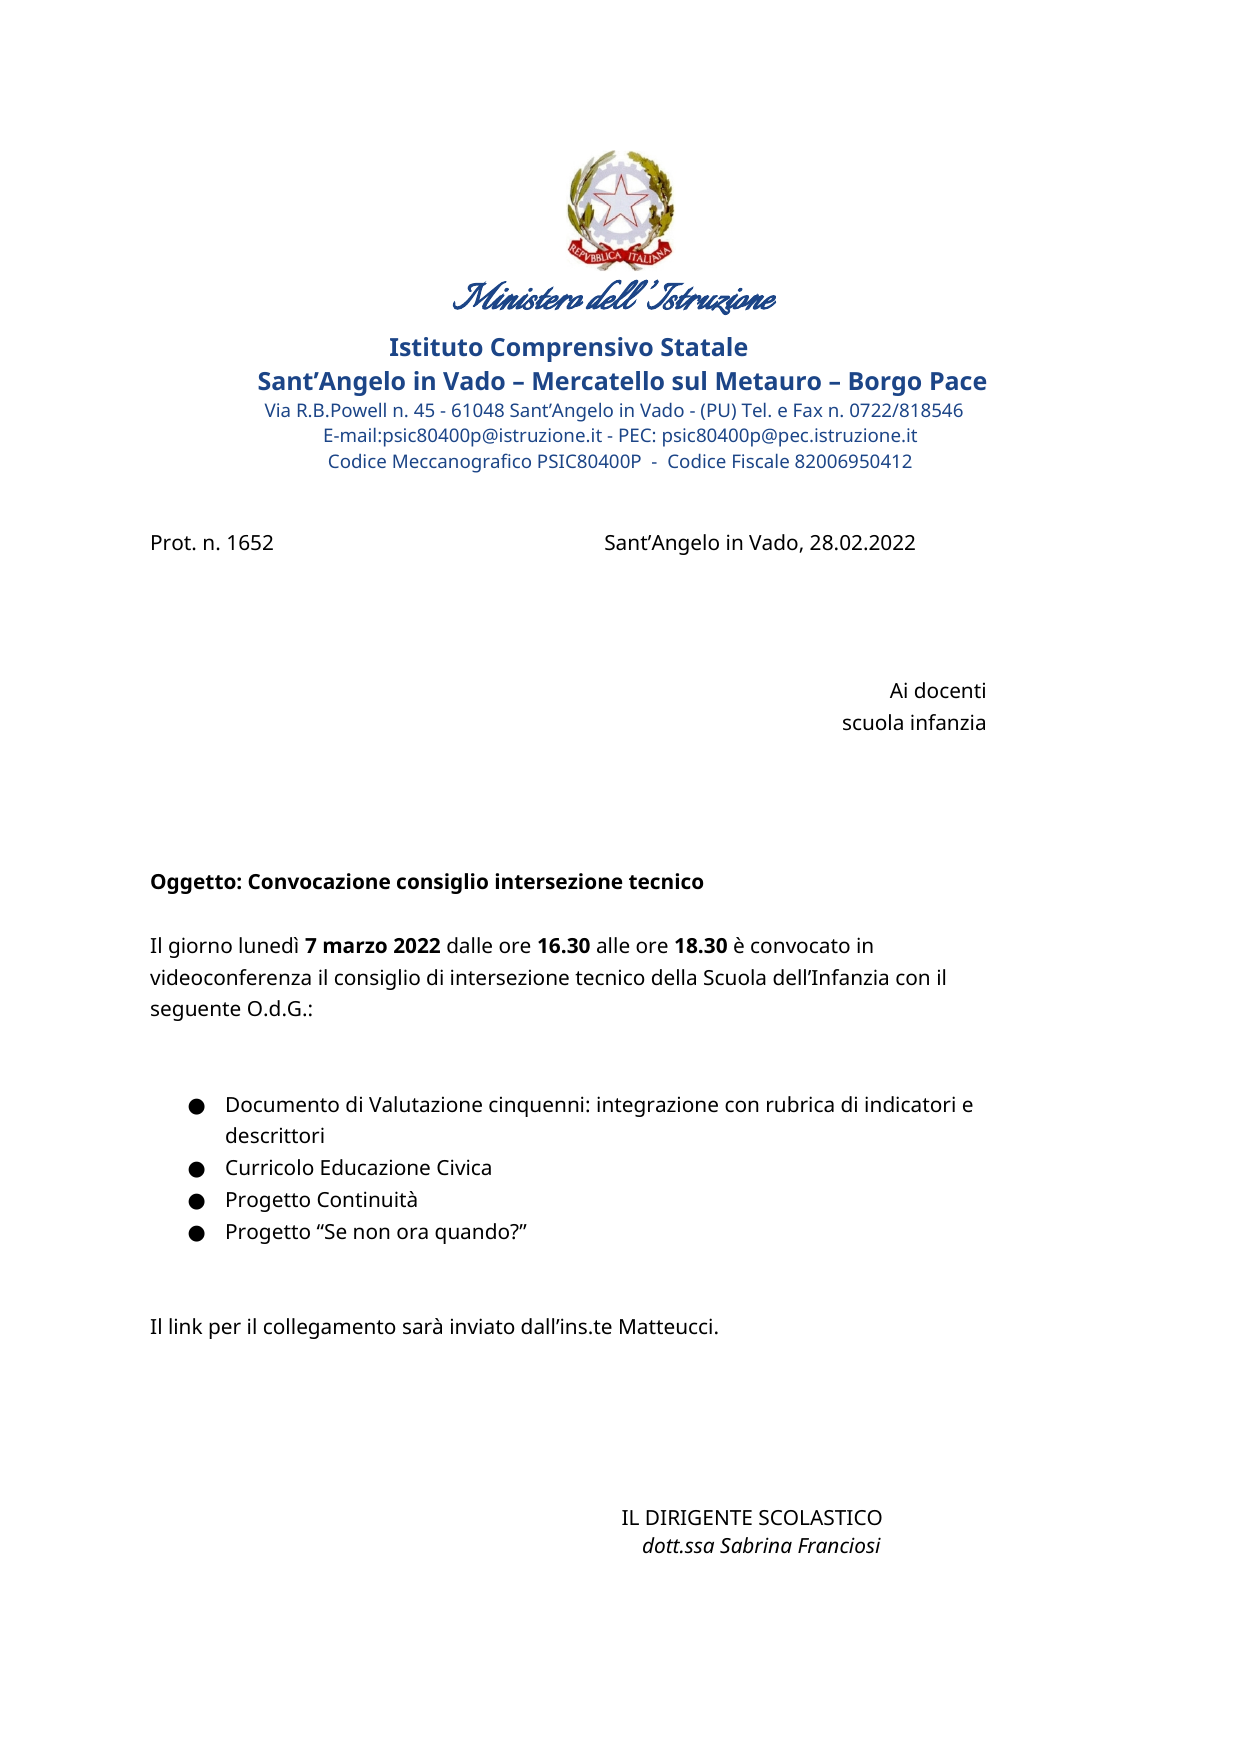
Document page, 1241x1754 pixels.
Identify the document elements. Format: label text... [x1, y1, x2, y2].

text Codice Meccanografico PSIC80400P - Codice Fiscale 82006950412 [150, 448, 1090, 474]
list Progetto Continuità [187, 1185, 986, 1213]
text Oggetto: Convocazione consiglio intersezione tecnico [150, 867, 986, 896]
list Documento di Valutazione cinquenni: integrazione con rubrica di indicatori e descrittori [187, 1090, 986, 1150]
list Curricolo Educazione Civica [187, 1153, 986, 1182]
text Ministero dell ’Istruzione [209, 272, 1019, 329]
subtitle Istituto Comprensivo Statale [209, 329, 1019, 363]
text IL DIRIGENTE SCOLASTICO [150, 1503, 883, 1531]
list Progetto “Se non ora quando?” [187, 1217, 986, 1245]
text E-mail:psic80400p@istruzione.it - PEC: psic80400p@pec.istruzione.it [150, 423, 1090, 448]
text Il giorno lunedì 7 marzo 2022 dalle ore 16.30 alle ore 18.30 è convocato in videoconferenza il consiglio di intersezione tecnico della Scuola dell’Infanzia con il seguente O.d.G.: [150, 931, 986, 1023]
text Ai docenti [150, 677, 986, 705]
text Il link per il collegamento sarà inviato dall’ins.te Matteucci. [150, 1312, 986, 1341]
text Prot. n. 1652 Sant’Angelo in Vado, 28.02.2022 [150, 528, 1090, 556]
text Via R.B.Powell n. 45 - 61048 Sant’Angelo in Vado - (PU) Tel. e Fax n. 0722/818546 [209, 397, 1019, 423]
subtitle Sant’Angelo in Vado – Mercatello sul Metauro – Borgo Pace [150, 363, 1095, 397]
text dott.ssa Sabrina Franciosi [150, 1531, 883, 1559]
text scuola infanzia [150, 708, 986, 737]
picture [559, 150, 682, 272]
